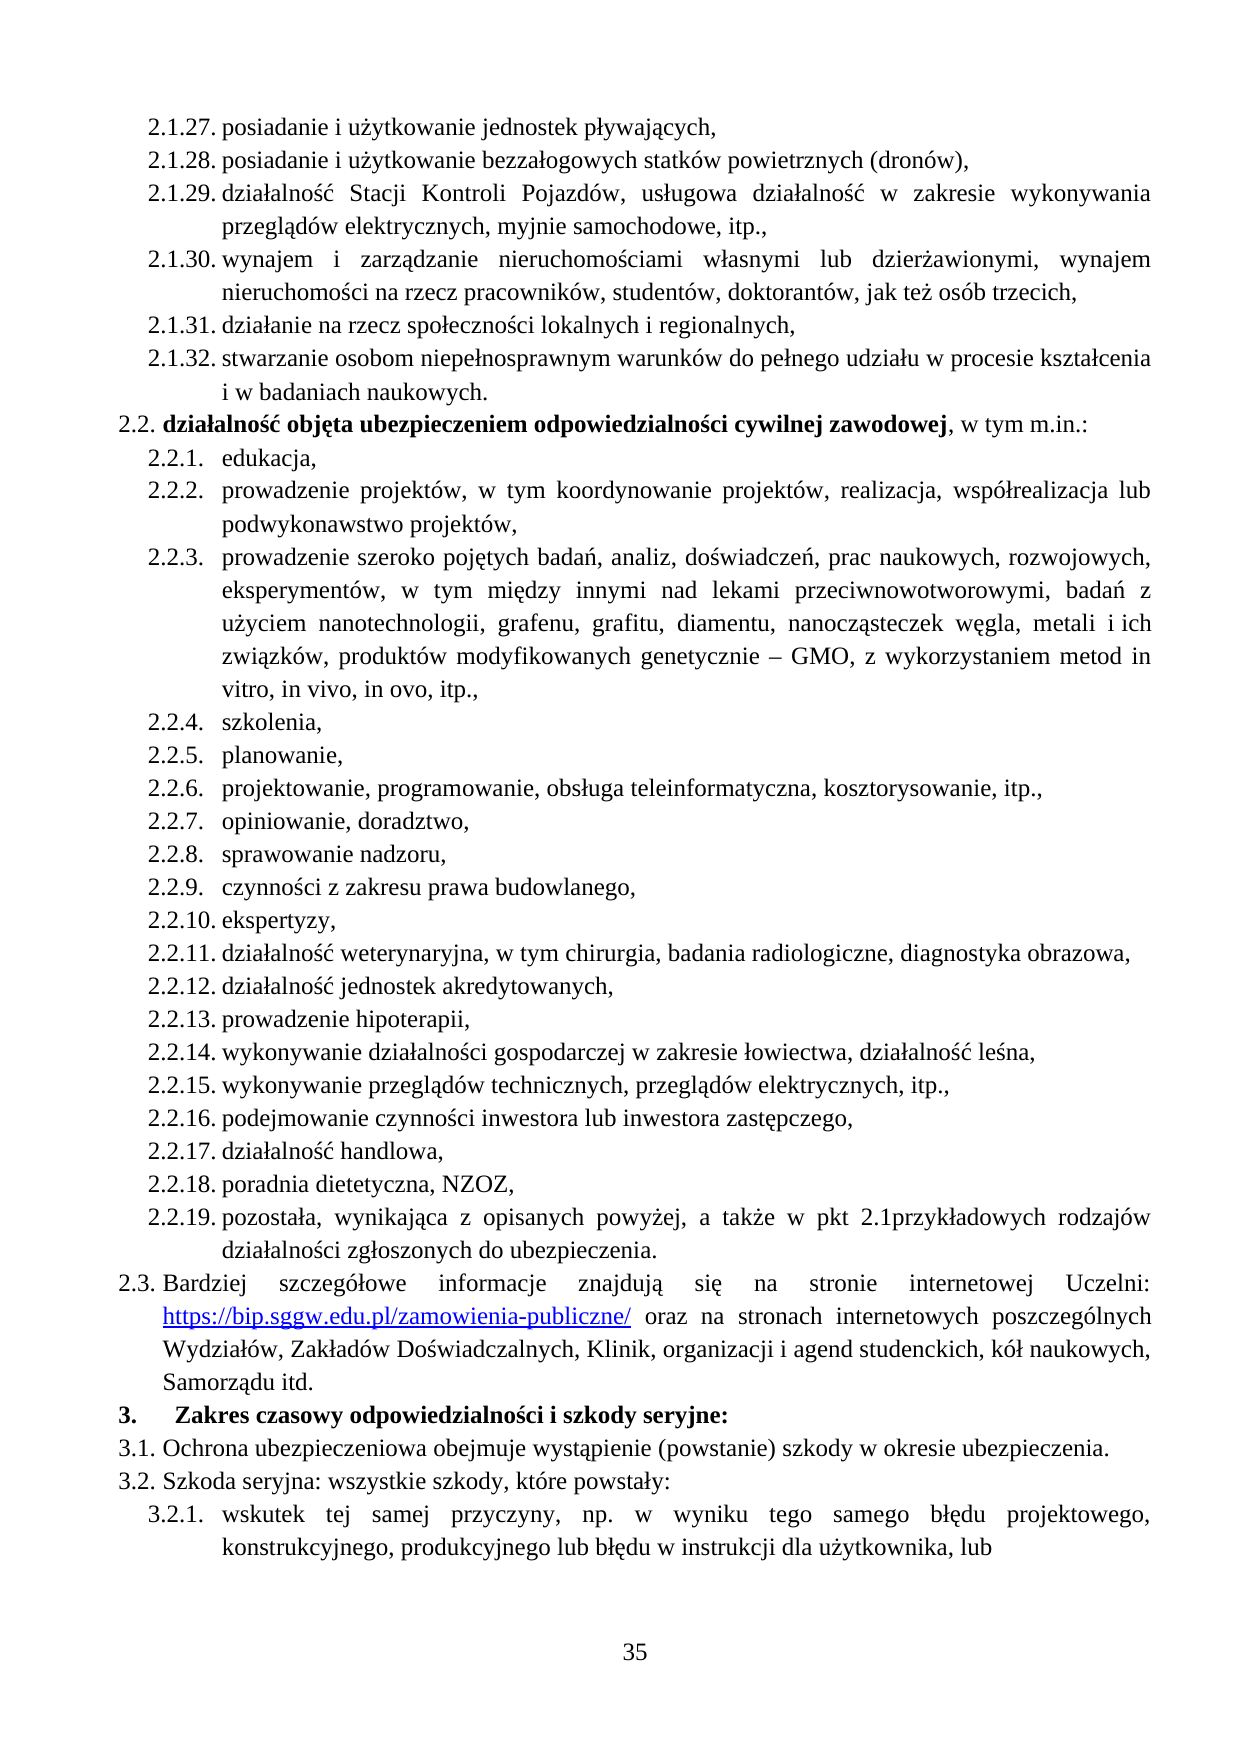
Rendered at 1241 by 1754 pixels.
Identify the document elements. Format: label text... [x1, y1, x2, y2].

list prowadzenie hipoterapii, [148, 1004, 1152, 1033]
list Ochrona ubezpieczeniowa obejmuje wystąpienie (powstanie) szkody w okresie ubezpieczenia. [118, 1433, 1152, 1462]
list prowadzenie szeroko pojętych badań, analiz, doświadczeń, prac naukowych, rozwojowych, eksperymentów, w tym między innymi nad lekami przeciwnowotworowymi, badań z użyciem nanotechnologii, grafenu, grafitu, diamentu, nanocząsteczek węgla, metali i ich związków, produktów modyfikowanych genetycznie – GMO, z wykorzystaniem metod in vitro, in vivo, in ovo, itp., [148, 542, 1152, 702]
list edukacja, [148, 443, 1152, 471]
list działalność handlowa, [148, 1136, 1152, 1165]
list Zakres czasowy odpowiedzialności i szkody seryjne: [118, 1400, 1152, 1429]
list Bardziej szczegółowe informacje znajdują się na stronie internetowej Uczelni: https://bip.sggw.edu.pl/zamowienia-publiczne/ oraz na stronach internetowych poszczególnych Wydziałów, Zakładów Doświadczalnych, Klinik, organizacji i agend studenckich, kół naukowych, Samorządu itd. [118, 1268, 1152, 1396]
list Szkoda seryjna: wszystkie szkody, które powstały: [118, 1466, 1152, 1495]
list wykonywanie przeglądów technicznych, przeglądów elektrycznych, itp., [148, 1070, 1152, 1099]
list działanie na rzecz społeczności lokalnych i regionalnych, [148, 311, 1152, 339]
list stwarzanie osobom niepełnosprawnym warunków do pełnego udziału w procesie kształcenia i w badaniach naukowych. [148, 343, 1152, 405]
list posiadanie i użytkowanie jednostek pływających, [148, 112, 1152, 141]
list czynności z zakresu prawa budowlanego, [148, 872, 1152, 901]
list wskutek tej samej przyczyny, np. w wyniku tego samego błędu projektowego, konstrukcyjnego, produkcyjnego lub błędu w instrukcji dla użytkownika, lub [148, 1499, 1152, 1561]
list poradnia dietetyczna, NZOZ, [148, 1169, 1152, 1198]
list projektowanie, programowanie, obsługa teleinformatyczna, kosztorysowanie, itp., [148, 773, 1152, 802]
list wykonywanie działalności gospodarczej w zakresie łowiectwa, działalność leśna, [148, 1037, 1152, 1066]
list działalność jednostek akredytowanych, [148, 971, 1152, 1000]
list podejmowanie czynności inwestora lub inwestora zastępczego, [148, 1103, 1152, 1132]
list pozostała, wynikająca z opisanych powyżej, a także w pkt 2.1przykładowych rodzajów działalności zgłoszonych do ubezpieczenia. [148, 1202, 1152, 1264]
list planowanie, [148, 740, 1152, 768]
list prowadzenie projektów, w tym koordynowanie projektów, realizacja, współrealizacja lub podwykonawstwo projektów, [148, 476, 1152, 537]
list sprawowanie nadzoru, [148, 839, 1152, 868]
list działalność objęta ubezpieczeniem odpowiedzialności cywilnej zawodowej, w tym m.in.: [118, 409, 1152, 438]
list posiadanie i użytkowanie bezzałogowych statków powietrznych (dronów), [148, 145, 1152, 174]
list działalność weterynaryjna, w tym chirurgia, badania radiologiczne, diagnostyka obrazowa, [148, 938, 1152, 967]
list opiniowanie, doradztwo, [148, 806, 1152, 834]
list wynajem i zarządzanie nieruchomościami własnymi lub dzierżawionymi, wynajem nieruchomości na rzecz pracowników, studentów, doktorantów, jak też osób trzecich, [148, 244, 1152, 306]
list szkolenia, [148, 707, 1152, 736]
list działalność Stacji Kontroli Pojazdów, usługowa działalność w zakresie wykonywania przeglądów elektrycznych, myjnie samochodowe, itp., [148, 178, 1152, 240]
list ekspertyzy, [148, 905, 1152, 934]
